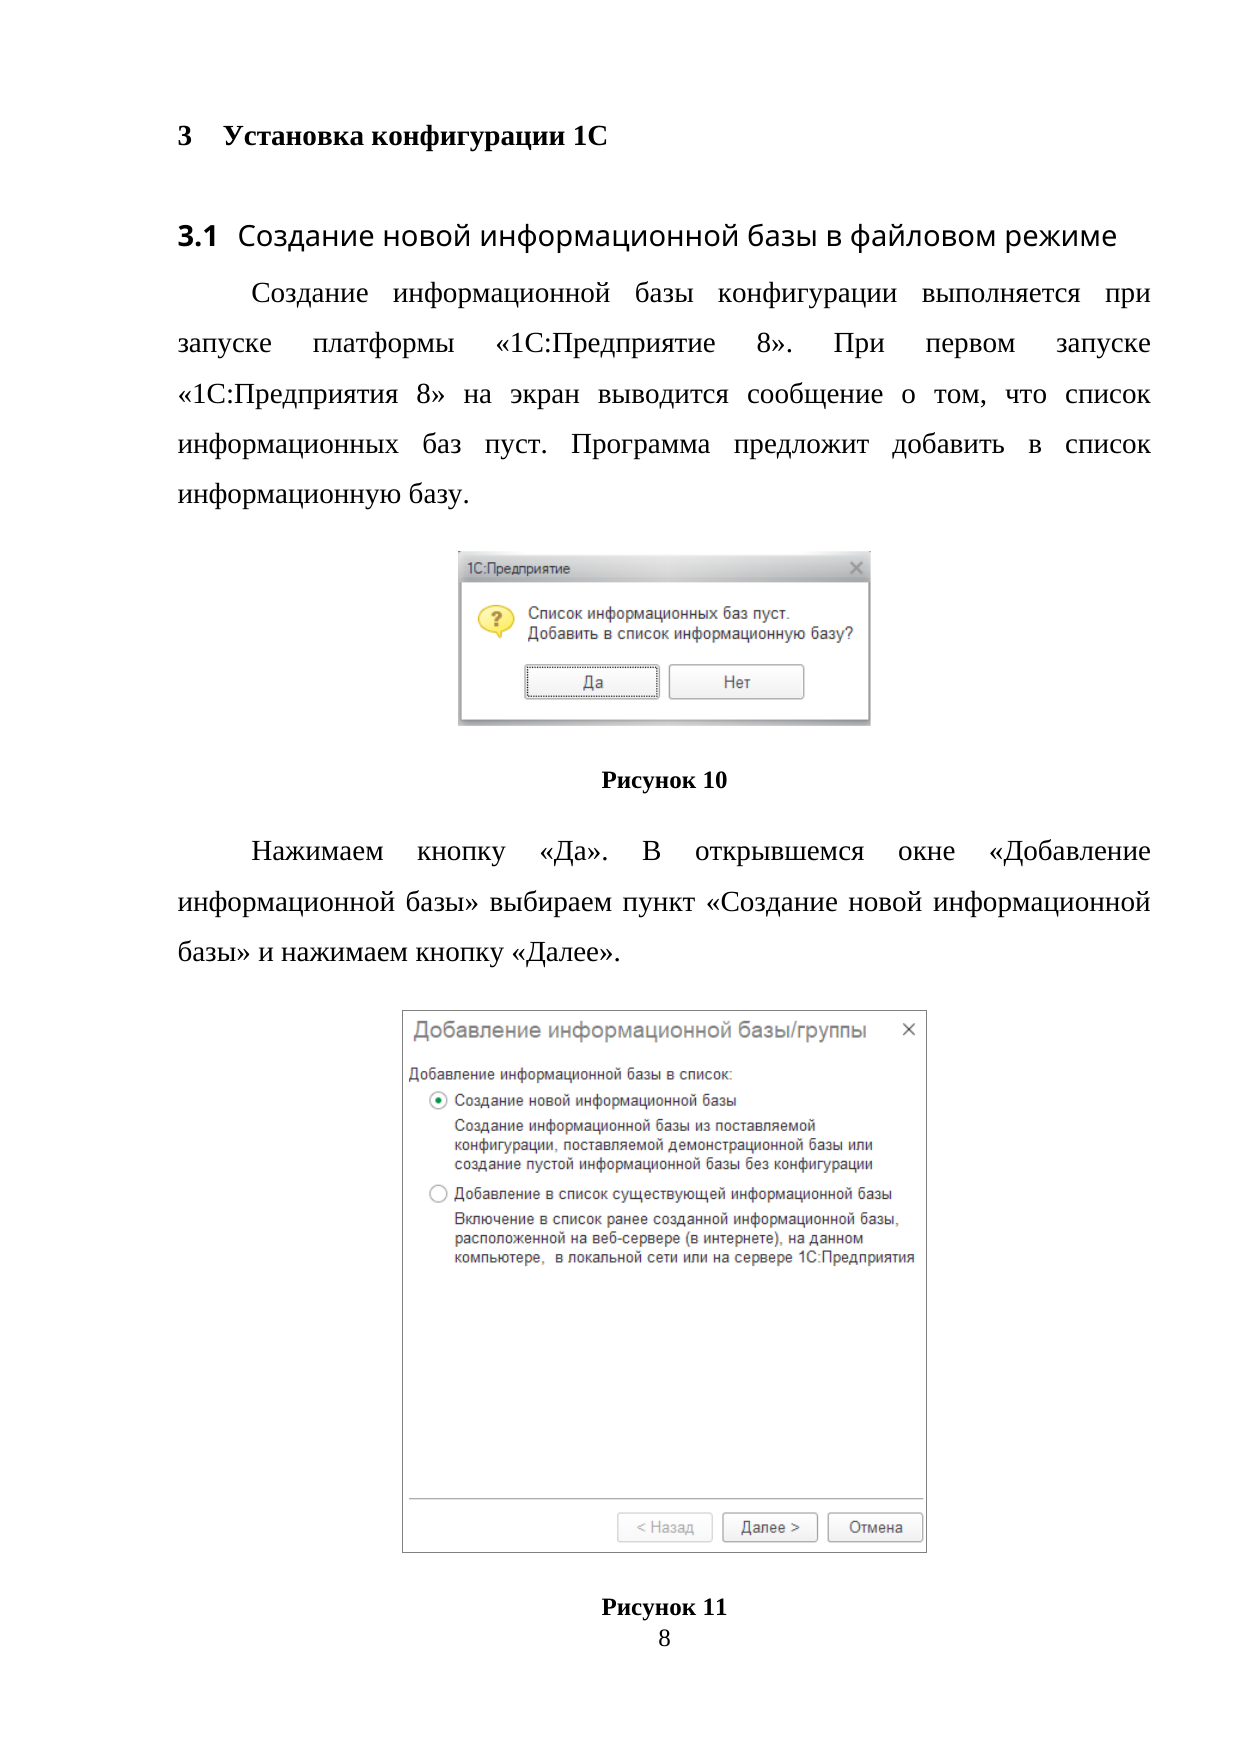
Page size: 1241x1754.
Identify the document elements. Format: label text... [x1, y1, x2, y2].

picture [458, 551, 871, 726]
subtitle Создание новой информационной базы в файловом режиме [177, 216, 1152, 255]
text Создание информационной базы конфигурации выполняется при запуске платформы «1С:Предприятие 8». При первом запуске «1С:Предприятия 8» на экран выводится сообщение о том, что список информационных баз пуст. Программа предложит добавить в список информационную базу. [177, 275, 1152, 510]
text Нажимаем кнопку «Да». В открывшемся окне «Добавление информационной базы» выбираем пункт «Создание новой информационной базы» и нажимаем кнопку «Далее». [177, 833, 1152, 968]
picture [403, 1011, 926, 1552]
subtitle Установка конфигурации 1С [177, 118, 1152, 152]
